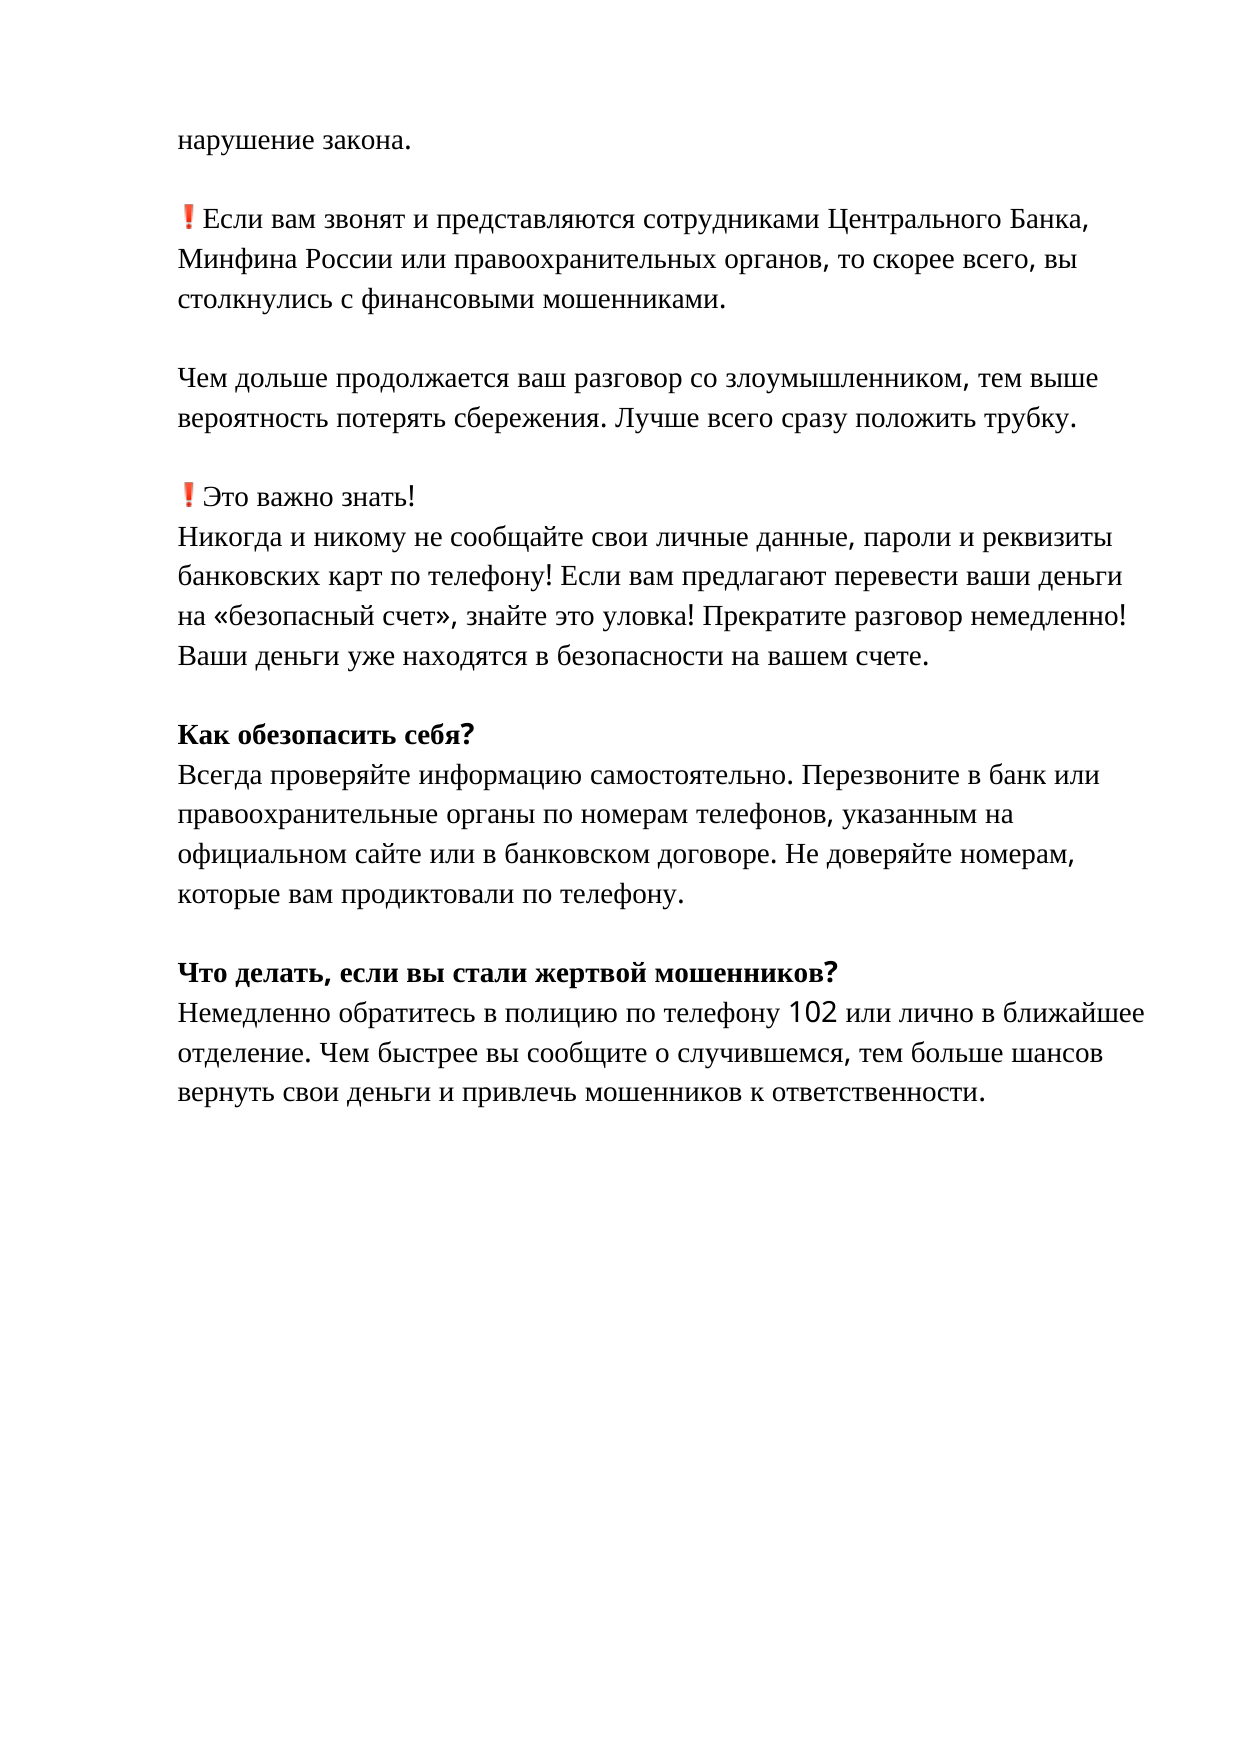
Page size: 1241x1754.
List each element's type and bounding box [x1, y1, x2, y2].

picture [177, 203, 202, 229]
picture [177, 481, 202, 507]
text [177, 118, 1152, 1110]
